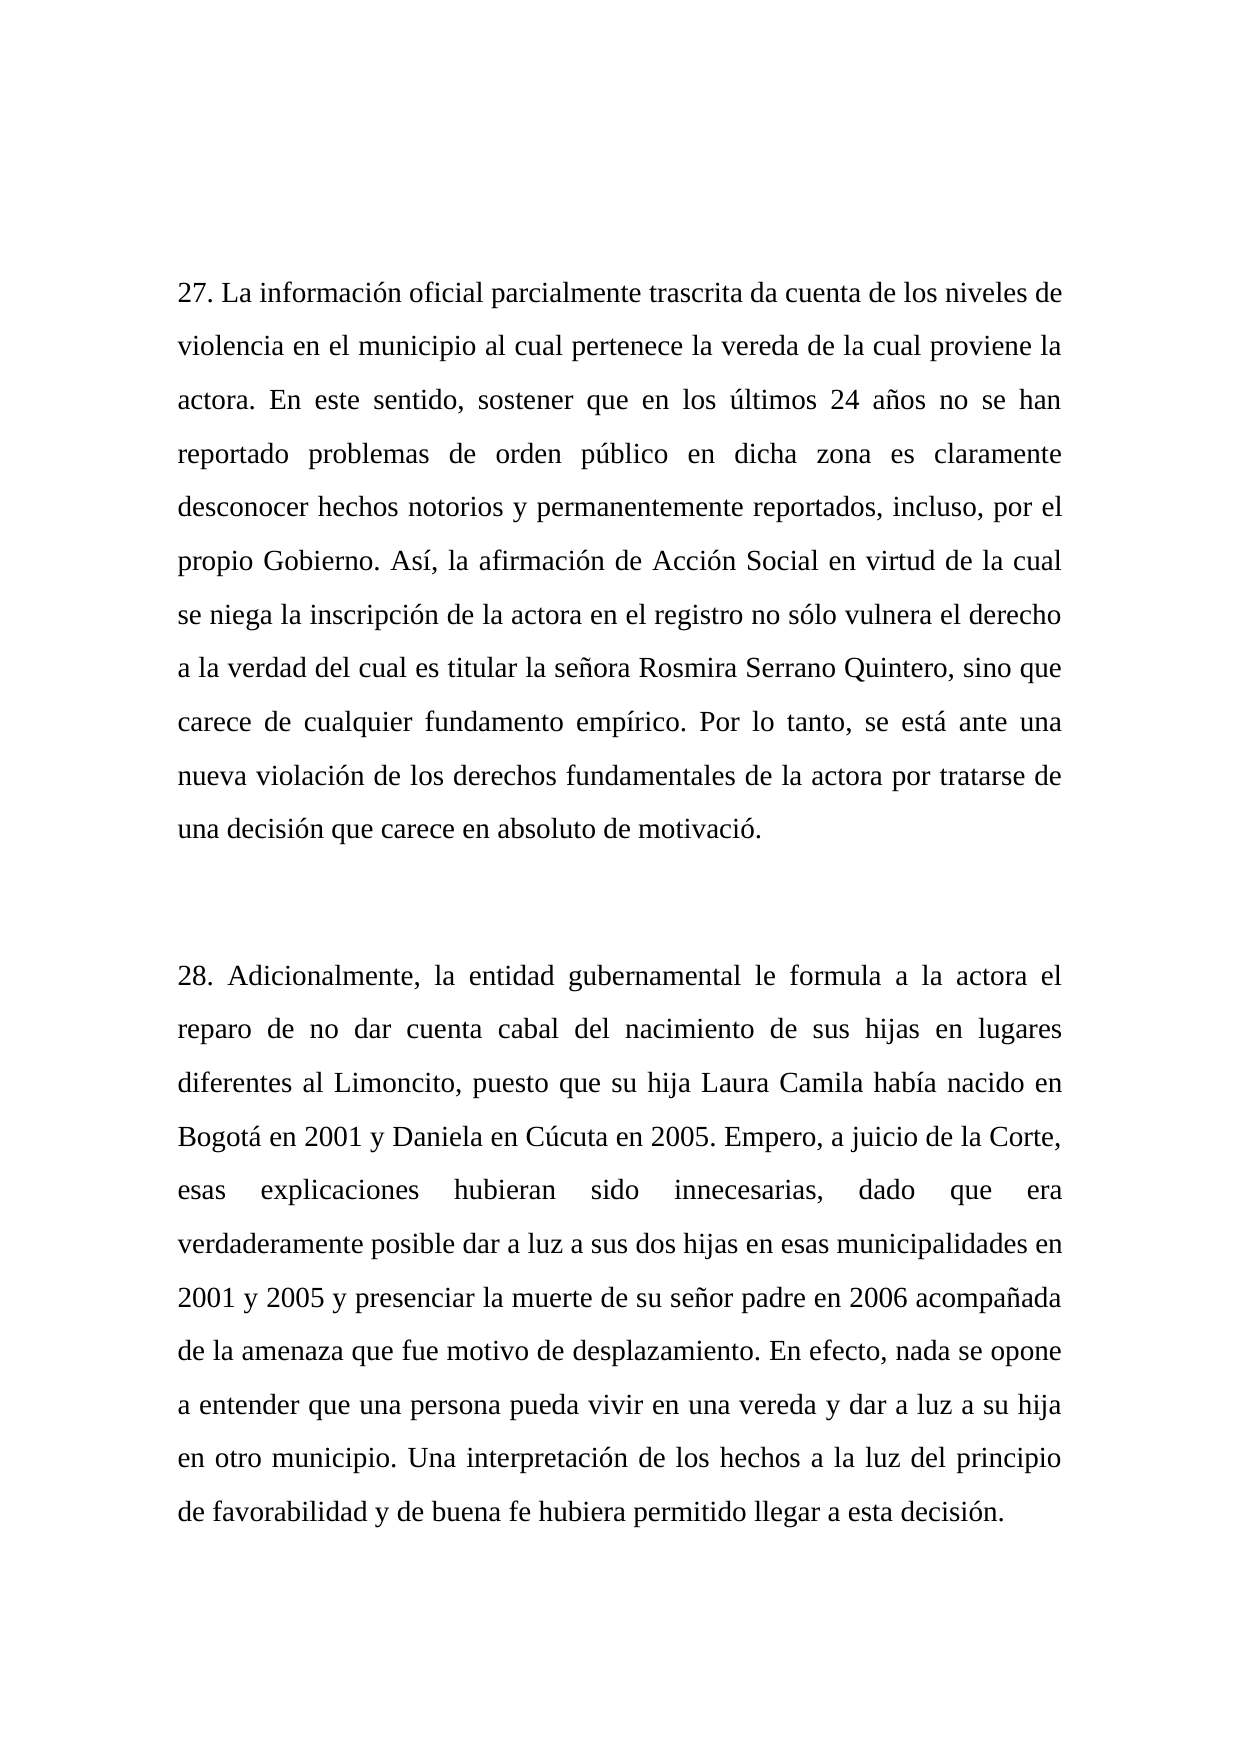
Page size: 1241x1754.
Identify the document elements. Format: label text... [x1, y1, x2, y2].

text 27. La información oficial parcialmente trascrita da cuenta de los niveles de violencia en el municipio al cual pertenece la vereda de la cual proviene la actora. En este sentido, sostener que en los últimos 24 años no se han reportado problemas de orden público en dicha zona es claramente desconocer hechos notorios y permanentemente reportados, incluso, por el propio Gobierno. Así, la afirmación de Acción Social en virtud de la cual se niega la inscripción de la actora en el registro no sólo vulnera el derecho a la verdad del cual es titular la señora Rosmira Serrano Quintero, sino que carece de cualquier fundamento empírico. Por lo tanto, se está ante una nueva violación de los derechos fundamentales de la actora por tratarse de una decisión que carece en absoluto de motivació. [177, 275, 1063, 845]
text 28. Adicionalmente, la entidad gubernamental le formula a la actora el reparo de no dar cuenta cabal del nacimiento de sus hijas en lugares diferentes al Limoncito, puesto que su hija Laura Camila había nacido en Bogotá en 2001 y Daniela en Cúcuta en 2005. Empero, a juicio de la Corte, esas explicaciones hubieran sido innecesarias, dado que era verdaderamente posible dar a luz a sus dos hijas en esas municipalidades en 2001 y 2005 y presenciar la muerte de su señor padre en 2006 acompañada de la amenaza que fue motivo de desplazamiento. En efecto, nada se opone a entender que una persona pueda vivir en una vereda y dar a luz a su hija en otro municipio. Una interpretación de los hechos a la luz del principio de favorabilidad y de buena fe hubiera permitido llegar a esta decisión. [177, 958, 1063, 1528]
